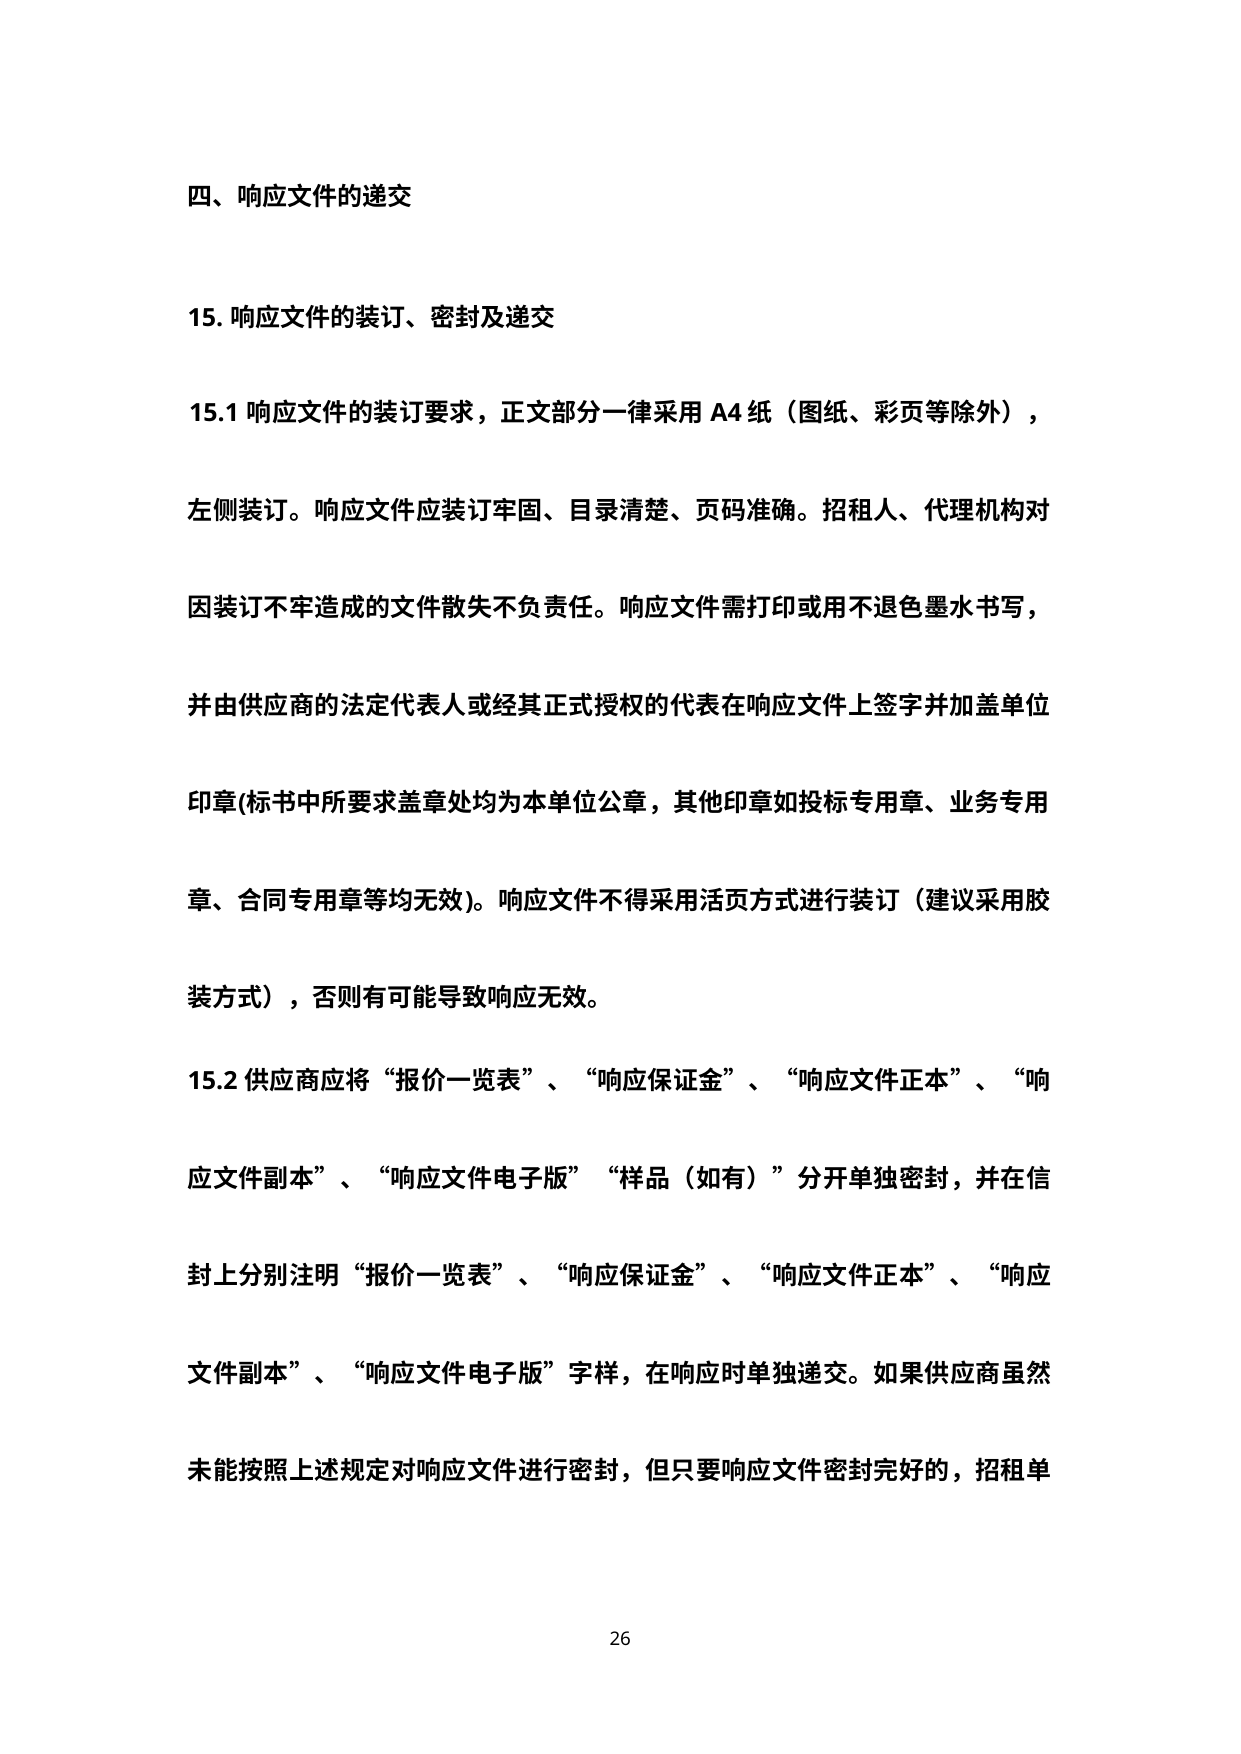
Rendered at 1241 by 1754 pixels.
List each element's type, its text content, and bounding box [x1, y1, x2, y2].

text 15.1 响应文件的装订要求，正文部分一律采用A4纸（图纸、彩页等除外），左侧装订。响应文件应装订牢固、目录清楚、页码准确。招租人、代理机构对因装订不牢造成的文件散失不负责任。响应文件需打印或用不退色墨水书写，并由供应商的法定代表人或经其正式授权的代表在响应文件上签字并加盖单位印章(标书中所要求盖章处均为本单位公章，其他印章如投标专用章、业务专用章、合同专用章等均无效)。响应文件不得采用活页方式进行装订（建议采用胶装方式），否则有可能导致响应无效。 [187, 378, 1053, 1028]
subtitle 15. 响应文件的装订、密封及递交 [187, 283, 1053, 348]
text 四、响应文件的递交 [187, 162, 1053, 227]
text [187, 1046, 1053, 1501]
